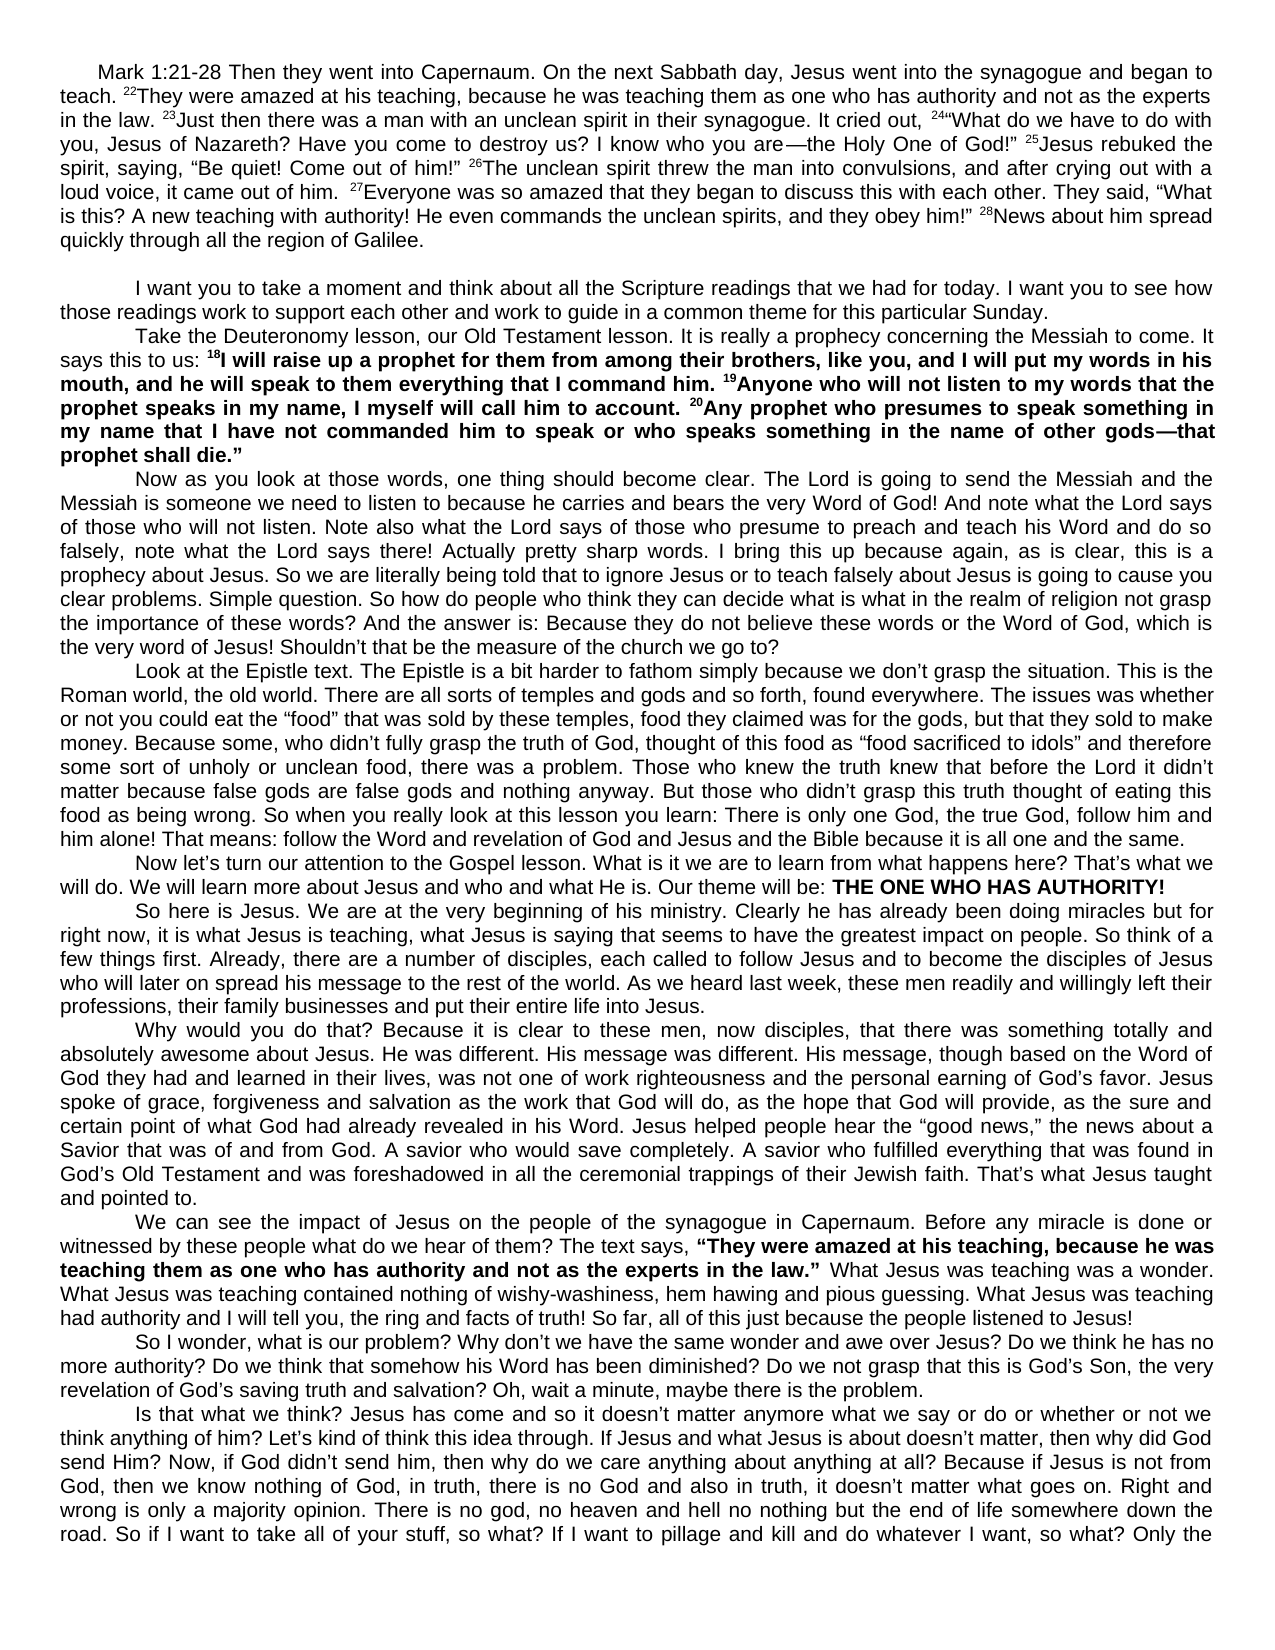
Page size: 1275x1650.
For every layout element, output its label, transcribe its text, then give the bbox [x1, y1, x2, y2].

text Mark 1:21-28 Then they went into Capernaum. On the next Sabbath day, Jesus went into the synagogue and began to teach. 22They were amazed at his teaching, because he was teaching them as one who has authority and not as the experts in the law. 23Just then there was a man with an unclean spirit in their synagogue. It cried out, 24“What do we have to do with you, Jesus of Nazareth? Have you come to destroy us? I know who you are―the Holy One of God!” 25Jesus rebuked the spirit, saying, “Be quiet! Come out of him!” 26The unclean spirit threw the man into convulsions, and after crying out with a loud voice, it came out of him. 27Everyone was so amazed that they began to discuss this with each other. They said, “What is this? A new teaching with authority! He even commands the unclean spirits, and they obey him!” 28News about him spread quickly through all the region of Galilee. [60, 60, 1213, 252]
text I want you to take a moment and think about all the Scripture readings that we had for today. I want you to see how those readings work to support each other and work to guide in a common theme for this particular Sunday. [60, 276, 1215, 323]
text So here is Jesus. We are at the very beginning of his ministry. Clearly he has already been doing miracles but for right now, it is what Jesus is teaching, what Jesus is saying that seems to have the greatest impact on people. So think of a few things first. Already, there are a number of disciples, each called to follow Jesus and to become the disciples of Jesus who will later on spread his message to the rest of the world. As we heard last week, these men readily and willingly left their professions, their family businesses and put their entire life into Jesus. [60, 898, 1215, 1018]
text Now as you look at those words, one thing should become clear. The Lord is going to send the Messiah and the Messiah is someone we need to listen to because he carries and bears the very Word of God! And note what the Lord says of those who will not listen. Note also what the Lord says of those who presume to preach and teach his Word and do so falsely, note what the Lord says there! Actually pretty sharp words. I bring this up because again, as is clear, this is a prophecy about Jesus. So we are literally being told that to ignore Jesus or to teach falsely about Jesus is going to cause you clear problems. Simple question. So how do people who think they can decide what is what in the realm of religion not grasp the importance of these words? And the answer is: Because they do not believe these words or the Word of God, which is the very word of Jesus! Shouldn’t that be the measure of the church we go to? [60, 467, 1215, 659]
text So I wonder, what is our problem? Why don’t we have the same wonder and awe over Jesus? Do we think he has no more authority? Do we think that somehow his Word has been diminished? Do we not grasp that this is God’s Son, the very revelation of God’s saving truth and salvation? Oh, wait a minute, maybe there is the problem. [60, 1330, 1215, 1402]
text Now let’s turn our attention to the Gospel lesson. What is it we are to learn from what happens here? That’s what we will do. We will learn more about Jesus and who and what He is. Our theme will be: THE ONE WHO HAS AUTHORITY! [60, 851, 1215, 898]
text Why would you do that? Because it is clear to these men, now disciples, that there was something totally and absolutely awesome about Jesus. He was different. His message was different. His message, though based on the Word of God they had and learned in their lives, was not one of work righteousness and the personal earning of God’s favor. Jesus spoke of grace, forgiveness and salvation as the work that God will do, as the hope that God will provide, as the sure and certain point of what God had already revealed in his Word. Jesus helped people hear the “good news,” the news about a Savior that was of and from God. A savior who would save completely. A savior who fulfilled everything that was found in God’s Old Testament and was foreshadowed in all the ceremonial trappings of their Jewish faith. That’s what Jesus taught and pointed to. [60, 1018, 1215, 1210]
text Look at the Epistle text. The Epistle is a bit harder to fathom simply because we don’t grasp the situation. This is the Roman world, the old world. There are all sorts of temples and gods and so forth, found everywhere. The issues was whether or not you could eat the “food” that was sold by these temples, food they claimed was for the gods, but that they sold to make money. Because some, who didn’t fully grasp the truth of God, thought of this food as “food sacrificed to idols” and therefore some sort of unholy or unclean food, there was a problem. Those who knew the truth knew that before the Lord it didn’t matter because false gods are false gods and nothing anyway. But those who didn’t grasp this truth thought of eating this food as being wrong. So when you really look at this lesson you learn: There is only one God, the true God, follow him and him alone! That means: follow the Word and revelation of God and Jesus and the Bible because it is all one and the same. [60, 659, 1215, 851]
text We can see the impact of Jesus on the people of the synagogue in Capernaum. Before any miracle is done or witnessed by these people what do we hear of them? The text says, “They were amazed at his teaching, because he was teaching them as one who has authority and not as the experts in the law.” What Jesus was teaching was a wonder. What Jesus was teaching contained nothing of wishy-washiness, hem hawing and pious guessing. What Jesus was teaching had authority and I will tell you, the ring and facts of truth! So far, all of this just because the people listened to Jesus! [60, 1210, 1215, 1330]
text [60, 1402, 1215, 1545]
text Take the Deuteronomy lesson, our Old Testament lesson. It is really a prophecy concerning the Messiah to come. It says this to us: 18I will raise up a prophet for them from among their brothers, like you, and I will put my words in his mouth, and he will speak to them everything that I command him. 19Anyone who will not listen to my words that the prophet speaks in my name, I myself will call him to account. 20Any prophet who presumes to speak something in my name that I have not commanded him to speak or who speaks something in the name of other gods―that prophet shall die.” [60, 323, 1215, 467]
